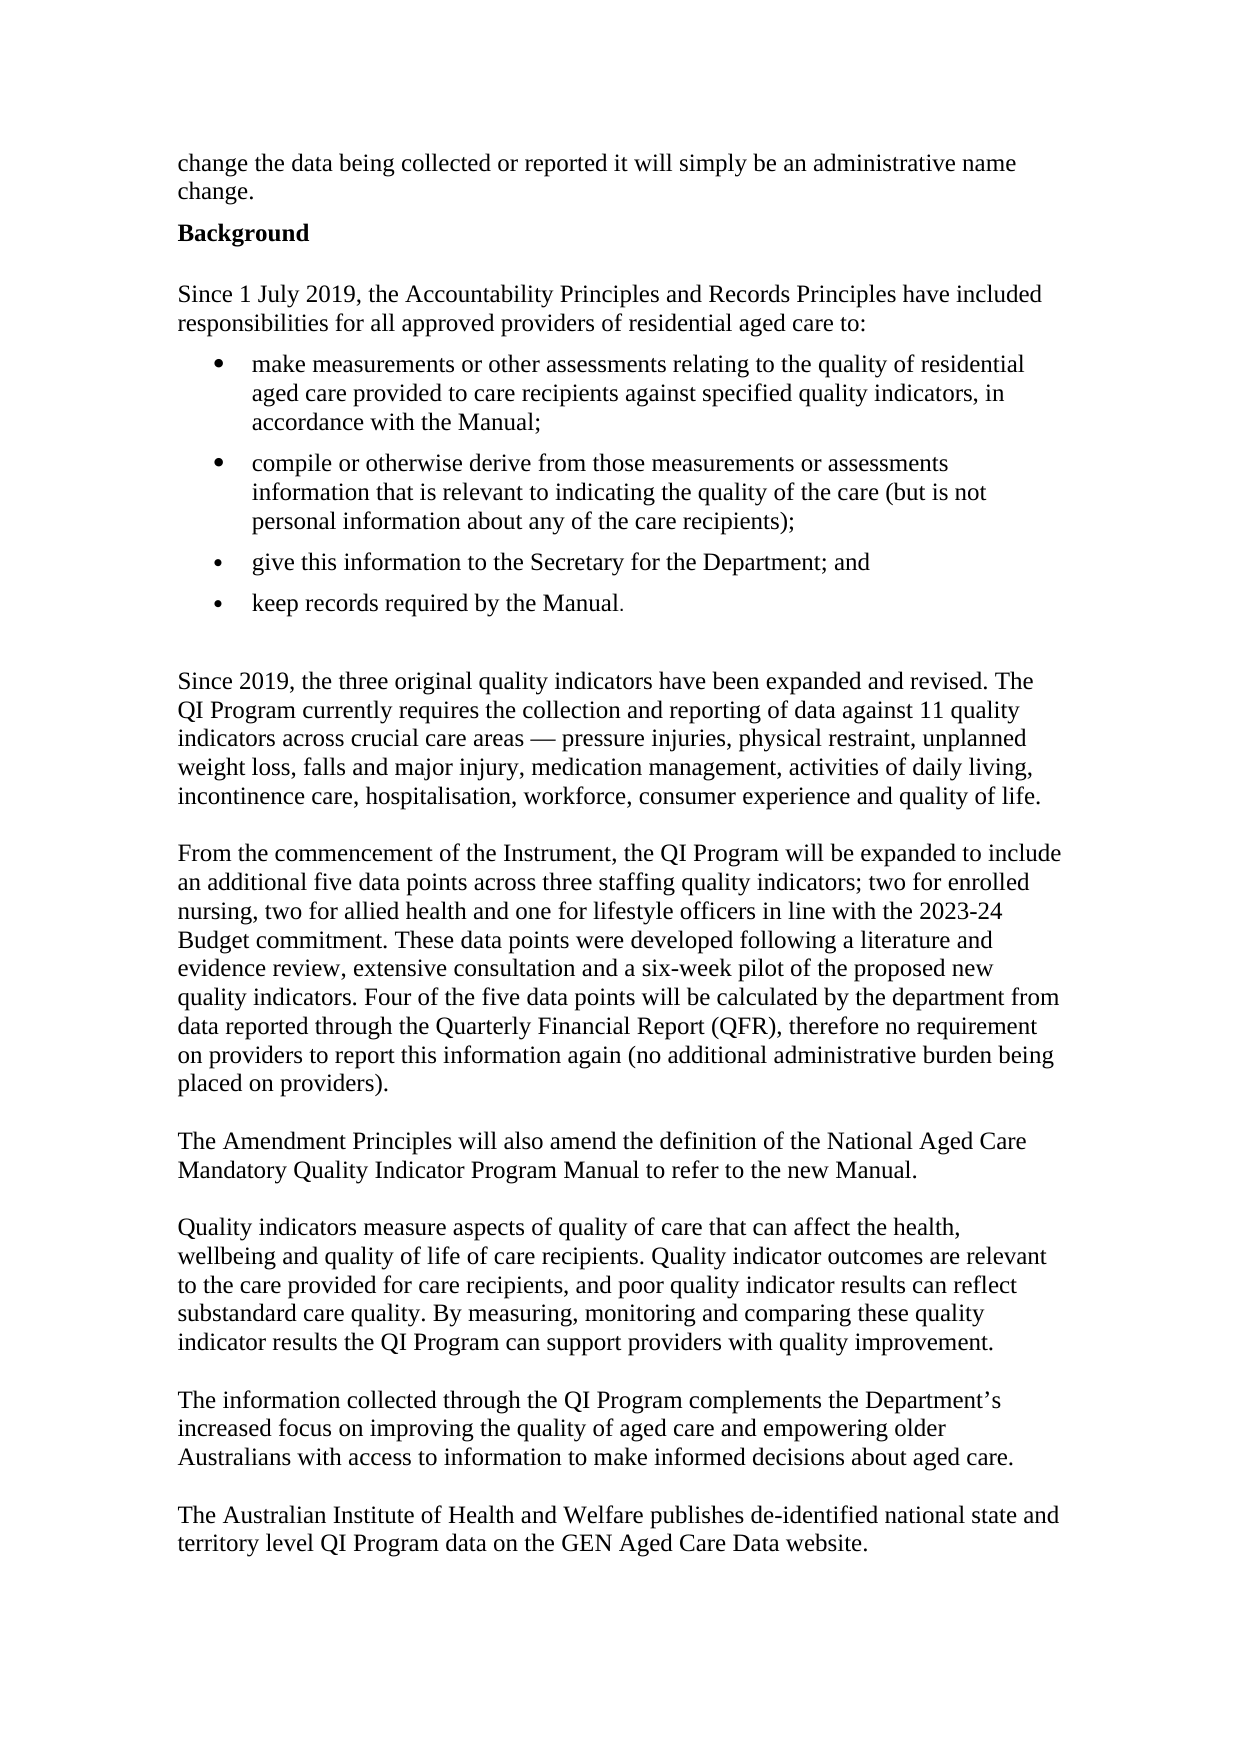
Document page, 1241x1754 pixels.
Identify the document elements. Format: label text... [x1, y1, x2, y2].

list make measurements or other assessments relating to the quality of residential aged care provided to care recipients against specified quality indicators, in accordance with the Manual; [214, 349, 1063, 436]
text Since 1 July 2019, the Accountability Principles and Records Principles have included responsibilities for all approved providers of residential aged care to: [177, 279, 1063, 337]
list compile or otherwise derive from those measurements or assessments information that is relevant to indicating the quality of the care (but is not personal information about any of the care recipients); [214, 448, 1063, 534]
list give this information to the Secretary for the Department; and [214, 547, 1063, 576]
text The Australian Institute of Health and Welfare publishes de-identified national state and territory level QI Program data on the GEN Aged Care Data website. [177, 1500, 1063, 1557]
text Quality indicators measure aspects of quality of care that can affect the health, wellbeing and quality of life of care recipients. Quality indicator outcomes are relevant to the care provided for care recipients, and poor quality indicator results can reflect substandard care quality. By measuring, monitoring and comparing these quality indicator results the QI Program can support providers with quality improvement. [177, 1212, 1063, 1356]
text The information collected through the QI Program complements the Department’s increased focus on improving the quality of aged care and empowering older Australians with access to information to make informed decisions about aged care. [177, 1385, 1063, 1471]
list keep records required by the Manual. [214, 588, 1063, 617]
text Background [177, 218, 1063, 246]
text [177, 148, 1063, 205]
text Since 2019, the three original quality indicators have been expanded and revised. The QI Program currently requires the collection and reporting of data against 11 quality indicators across crucial care areas — pressure injuries, physical restraint, unplanned weight loss, falls and major injury, medication management, activities of daily living, incontinence care, hospitalisation, workforce, consumer experience and quality of life. [177, 666, 1063, 810]
text The Amendment Principles will also amend the definition of the National Aged Care Mandatory Quality Indicator Program Manual to refer to the new Manual. [177, 1126, 1063, 1183]
text From the commencement of the Instrument, the QI Program will be expanded to include an additional five data points across three staffing quality indicators; two for enrolled nursing, two for allied health and one for lifestyle officers in line with the 2023-24 Budget commitment. These data points were developed following a literature and evidence review, extensive consultation and a six-week pilot of the proposed new quality indicators. Four of the five data points will be calculated by the department from data reported through the Quarterly Financial Report (QFR), therefore no requirement on providers to report this information again (no additional administrative burden being placed on providers). [177, 838, 1063, 1097]
